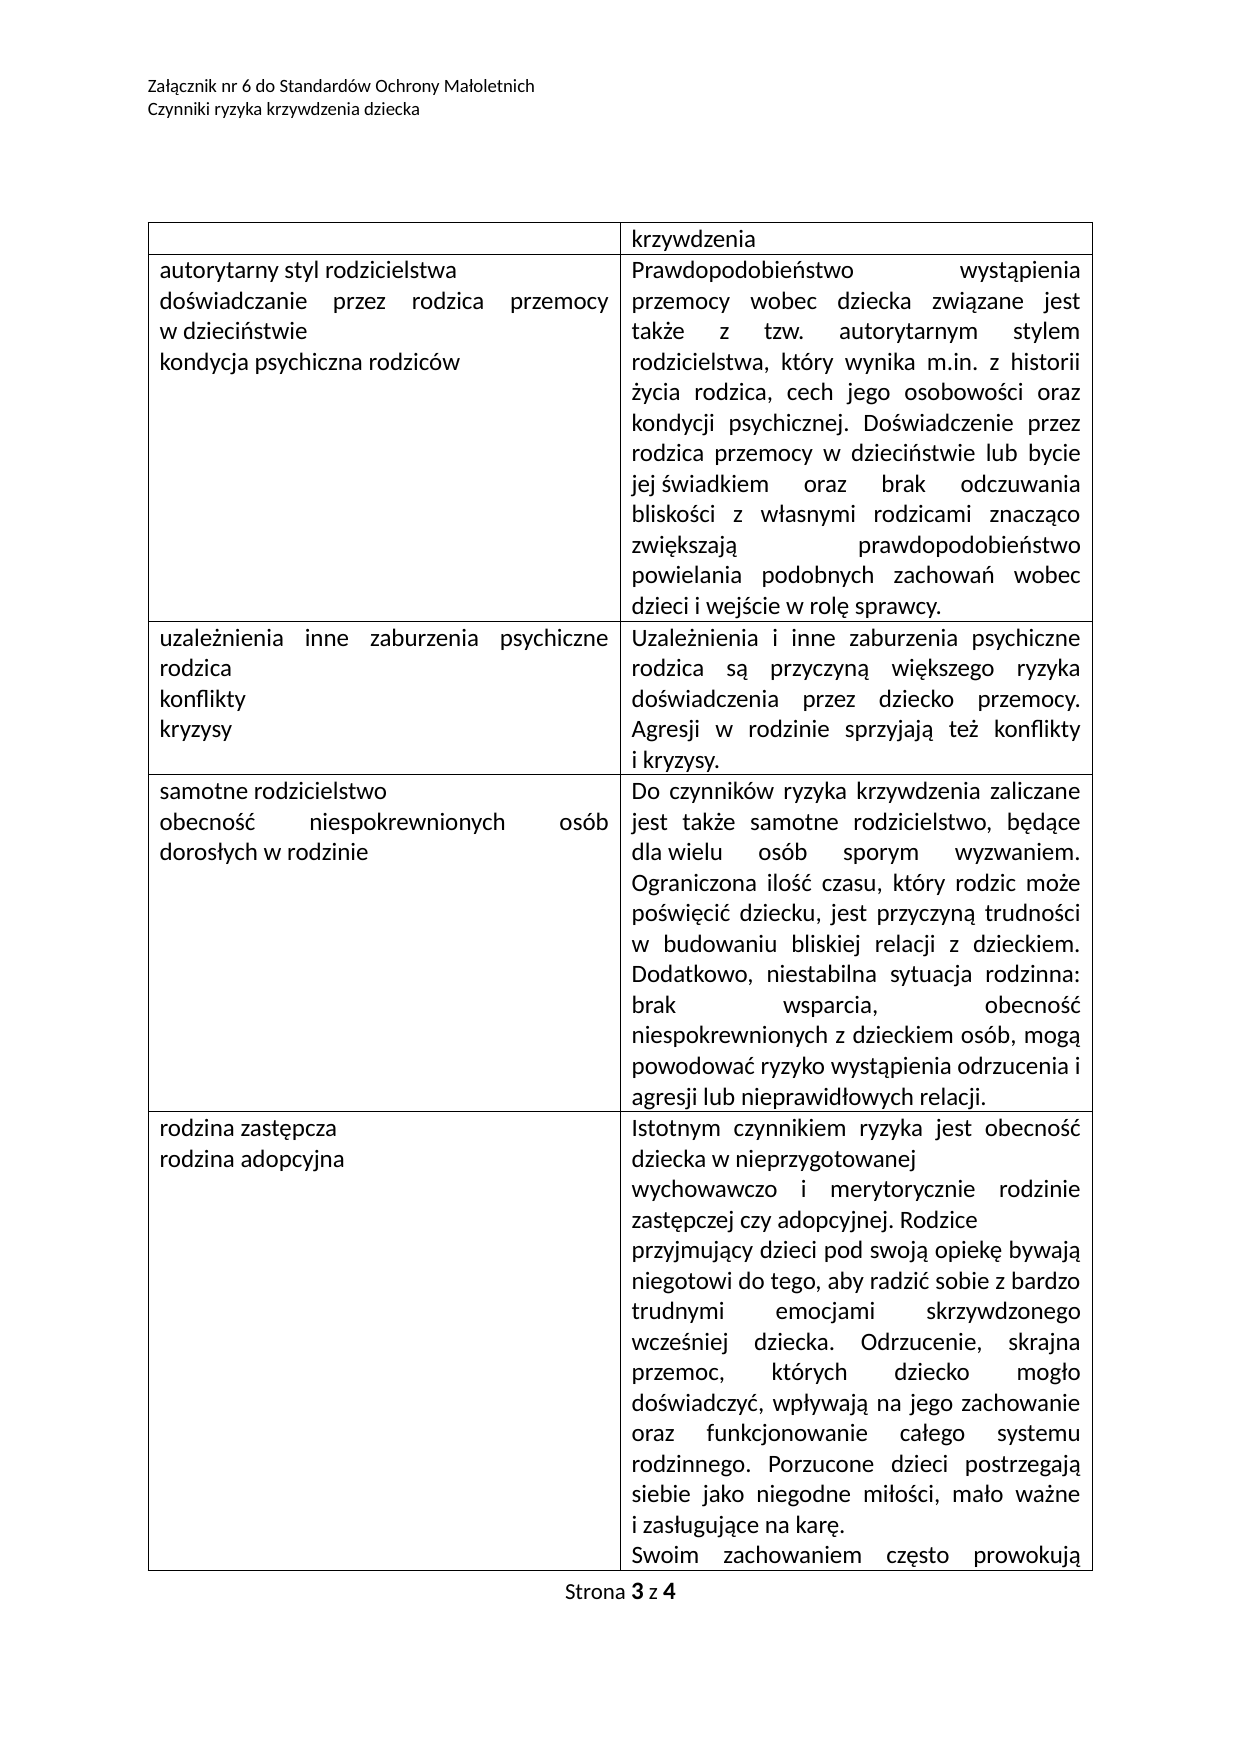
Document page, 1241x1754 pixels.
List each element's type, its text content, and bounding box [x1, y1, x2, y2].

table_cell uzależnienia inne zaburzenia psychiczne rodzica konflikty kryzysy [149, 622, 620, 774]
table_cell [149, 1112, 620, 1570]
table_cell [149, 223, 620, 253]
table_cell autorytarny styl rodzicielstwa doświadczanie przez rodzica przemocy w dzieciństwie kondycja psychiczna rodziców [149, 255, 620, 621]
table_cell Uzależnienia i inne zaburzenia psychiczne rodzica są przyczyną większego ryzyka doświadczenia przez dziecko przemocy. Agresji w rodzinie sprzyjają też konflikty i kryzysy. [621, 622, 1092, 774]
table_cell samotne rodzicielstwo obecność niespokrewnionych osób dorosłych w rodzinie [149, 775, 620, 1111]
table_cell Prawdopodobieństwo wystąpienia przemocy wobec dziecka związane jest także z tzw. autorytarnym stylem rodzicielstwa, który wynika m.in. z historii życia rodzica, cech jego osobowości oraz kondycji psychicznej. Doświadczenie przez rodzica przemocy w dzieciństwie lub bycie jej świadkiem oraz brak odczuwania bliskości z własnymi rodzicami znacząco zwiększają prawdopodobieństwo powielania podobnych zachowań wobec dzieci i wejście w rolę sprawcy. [621, 255, 1092, 621]
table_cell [621, 1112, 1092, 1570]
table_cell Do czynników ryzyka krzywdzenia zaliczane jest także samotne rodzicielstwo, będące dla wielu osób sporym wyzwaniem. Ograniczona ilość czasu, który rodzic może poświęcić dziecku, jest przyczyną trudności w budowaniu bliskiej relacji z dzieckiem. Dodatkowo, niestabilna sytuacja rodzinna: brak wsparcia, obecność niespokrewnionych z dzieckiem osób, mogą powodować ryzyko wystąpienia odrzucenia i agresji lub nieprawidłowych relacji. [621, 775, 1092, 1111]
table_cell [621, 223, 1092, 253]
